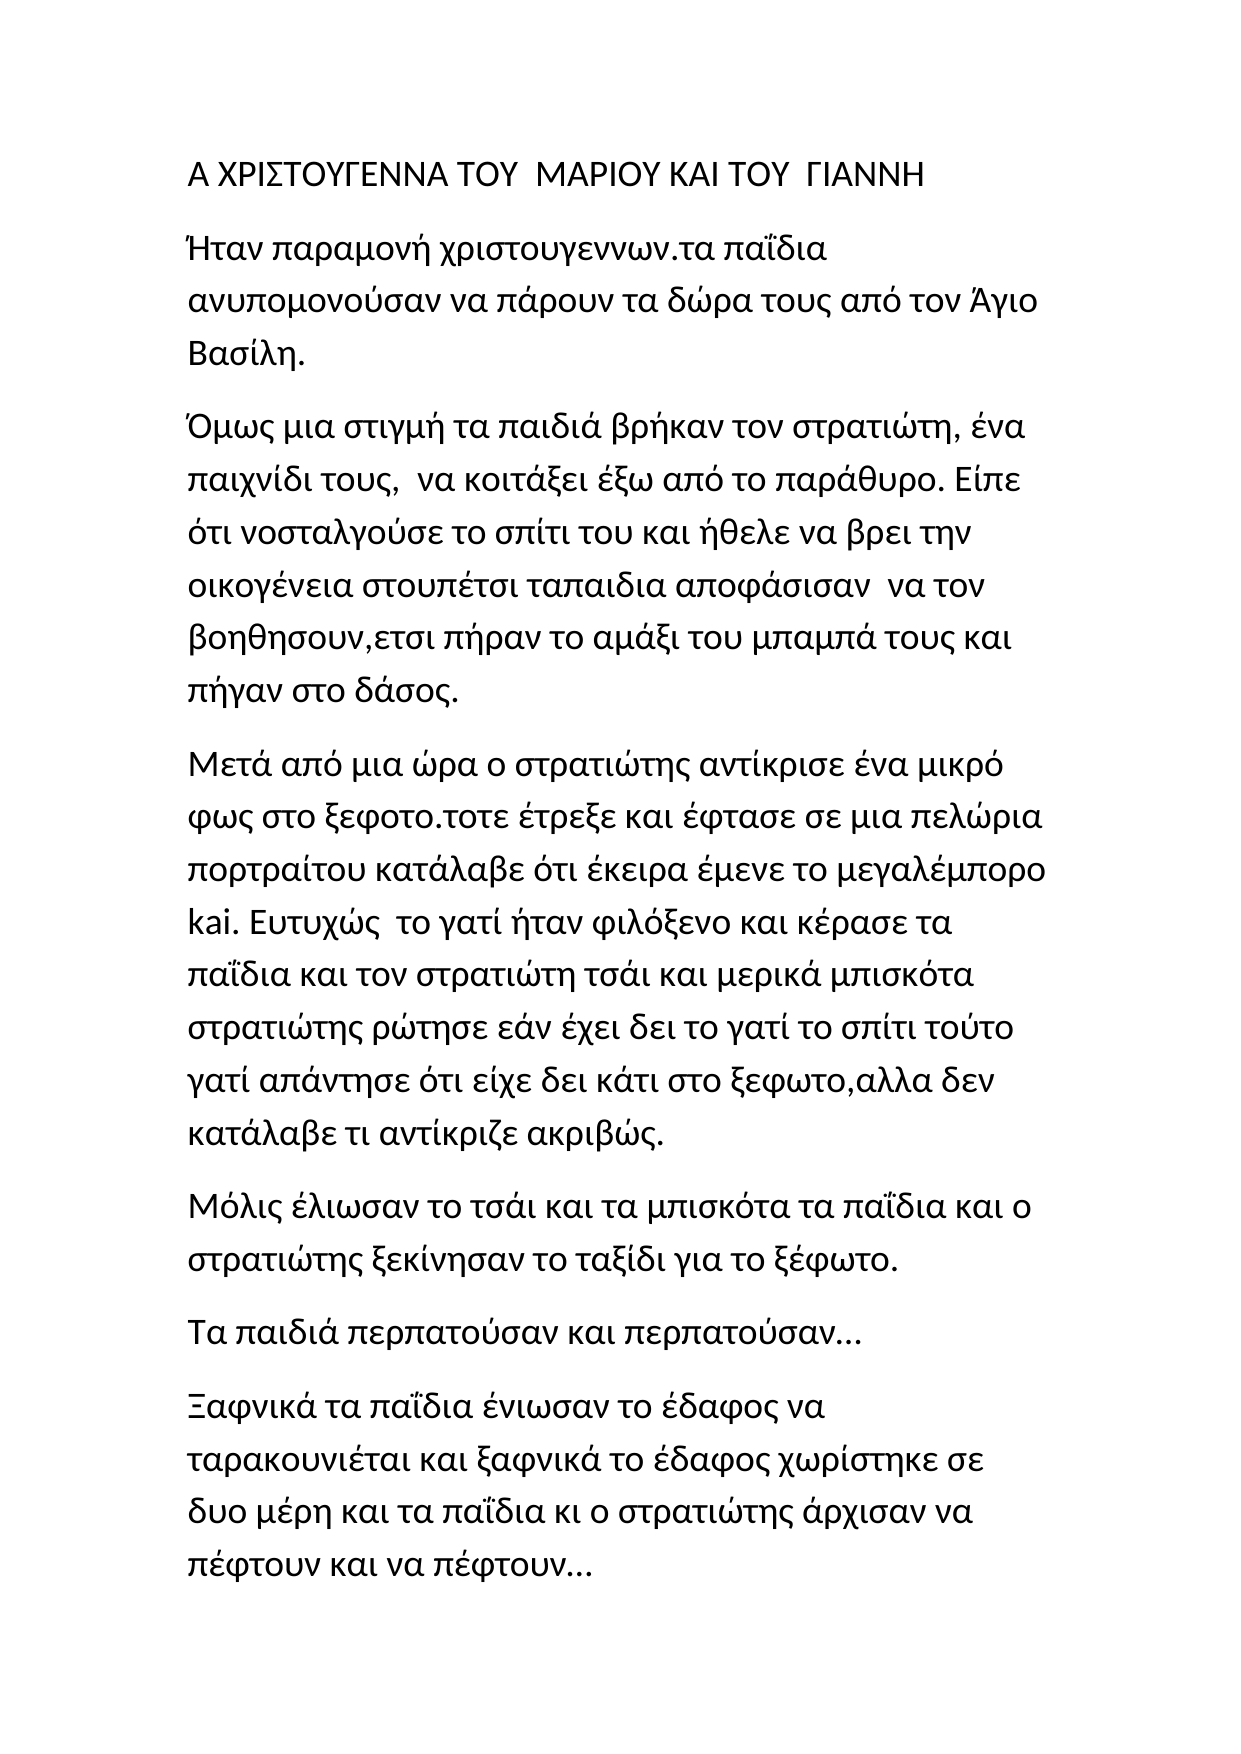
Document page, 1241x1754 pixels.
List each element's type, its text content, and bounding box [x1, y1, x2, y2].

text Μόλις έλιωσαν το τσάι και τα μπισκότα τα παΐδια και ο στρατιώτης ξεκίνησαν το ταξίδι για το ξέφωτο. [187, 1182, 1053, 1281]
text Μετά από μια ώρα ο στρατιώτης αντίκρισε ένα μικρό φως στο ξεφοτο.τοτε έτρεξε και έφτασε σε μια πελώρια πορτραίτου κατάλαβε ότι έκειρα έμενε το μεγαλέμπορο kai. Ευτυχώς το γατί ήταν φιλόξενο και κέρασε τα παΐδια και τον στρατιώτη τσάι και μερικά μπισκότα στρατιώτης ρώτησε εάν έχει δει το γατί το σπίτι τούτο γατί απάντησε ότι είχε δει κάτι στο ξεφωτο,αλλα δεν κατάλαβε τι αντίκριζε ακριβώς. [187, 739, 1053, 1154]
text Τα παιδιά περπατούσαν και περπατούσαν… [187, 1308, 1053, 1354]
text Ξαφνικά τα παΐδια ένιωσαν το έδαφος να ταρακουνιέται και ξαφνικά το έδαφος χωρίστηκε σε δυο μέρη και τα παΐδια κι ο στρατιώτης άρχισαν να πέφτουν και να πέφτουν… [187, 1382, 1053, 1586]
text Ήταν παραμονή χριστουγεννων.τα παΐδια ανυπομονούσαν να πάρουν τα δώρα τους από τον Άγιο Βασίλη. [187, 223, 1053, 375]
text Α ΧΡΙΣΤΟΥΓΕΝΝΑ ΤΟΥ ΜΑΡΙΟΥ ΚΑΙ ΤΟΥ ΓΙΑΝΝΗ [187, 150, 1053, 196]
text Όμως μια στιγμή τα παιδιά βρήκαν τον στρατιώτη, ένα παιχνίδι τους, να κοιτάξει έξω από το παράθυρο. Είπε ότι νοσταλγούσε το σπίτι του και ήθελε να βρει την οικογένεια στουπέτσι ταπαιδια αποφάσισαν να τον βοηθησουν,ετσι πήραν το αμάξι του μπαμπά τους και πήγαν στο δάσος. [187, 402, 1053, 712]
